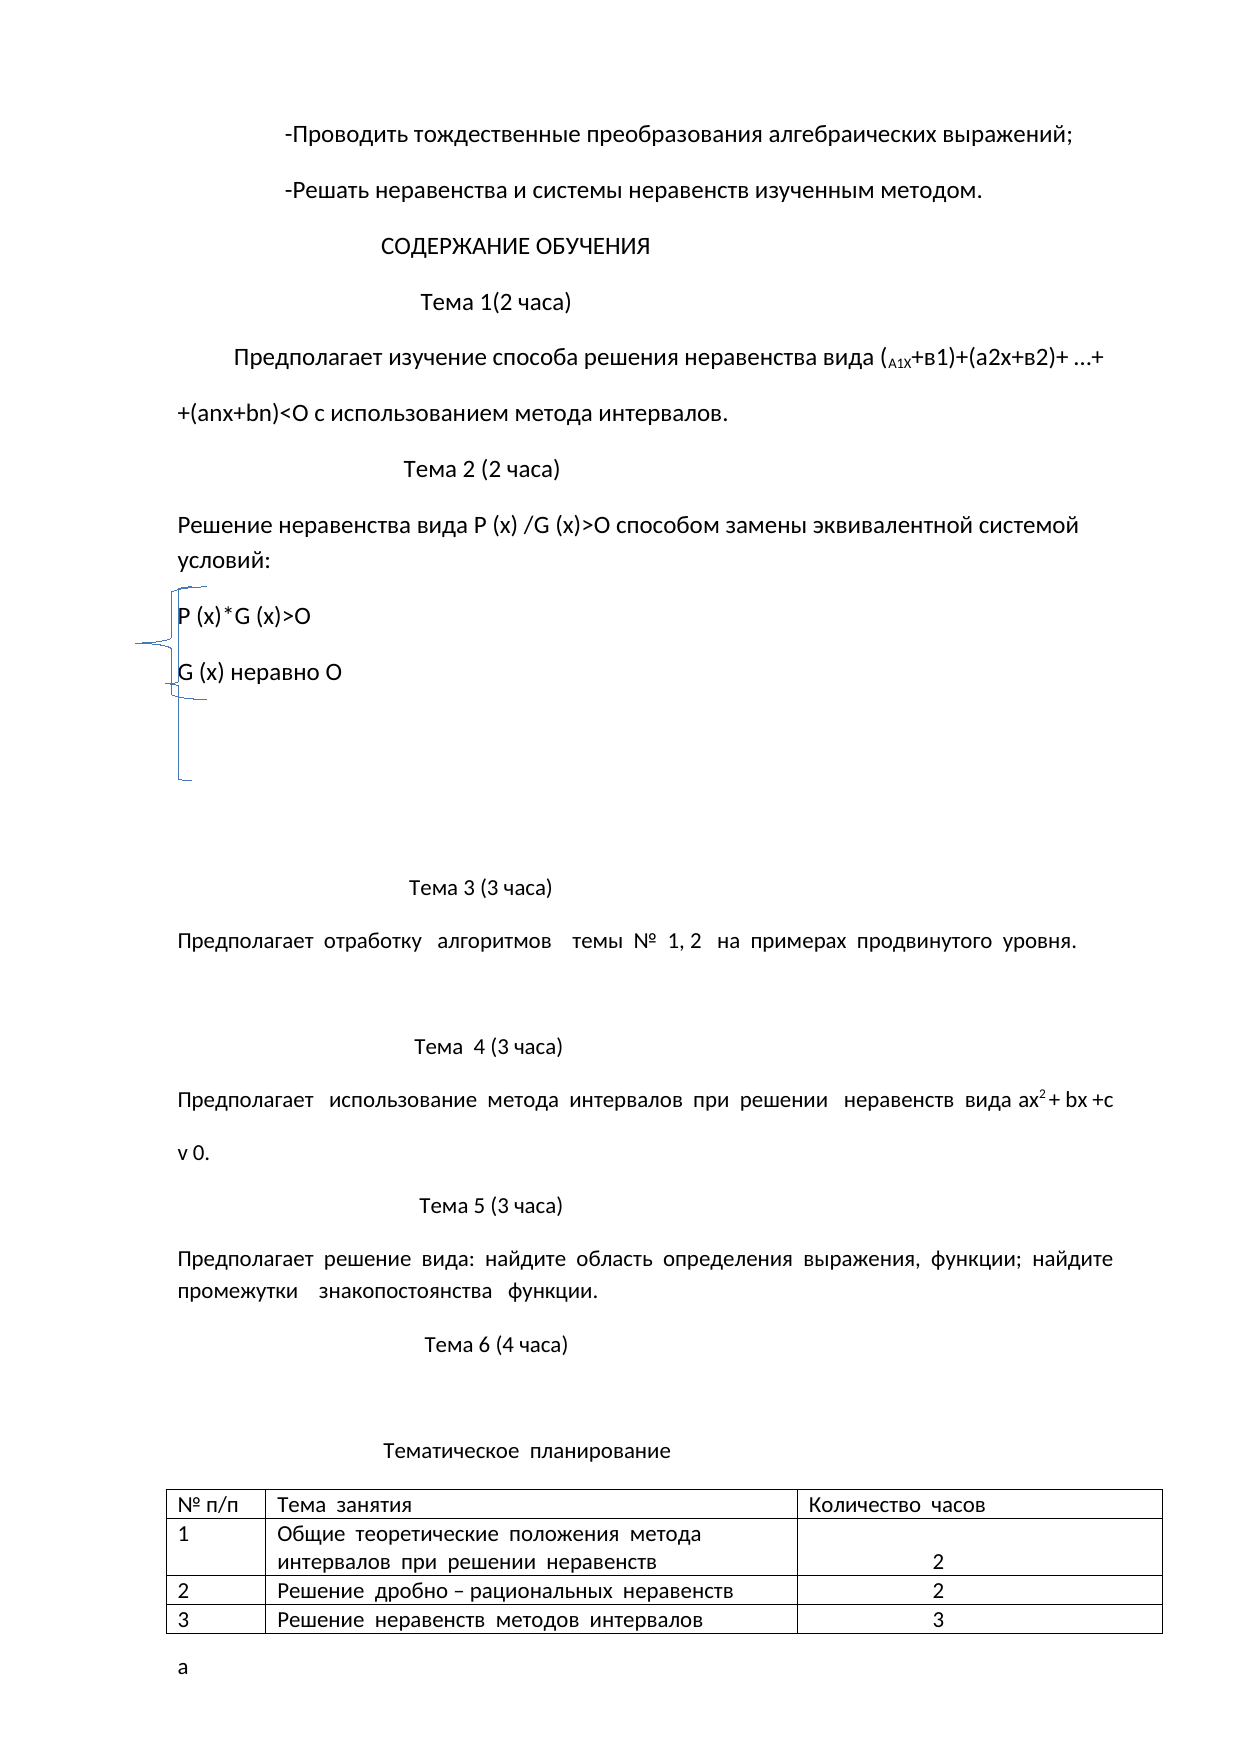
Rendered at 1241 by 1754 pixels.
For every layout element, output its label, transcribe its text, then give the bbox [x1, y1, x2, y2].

text Тема 5 (3 часа) [177, 1191, 1152, 1219]
text Тема 2 (2 часа) [177, 453, 1152, 484]
text Р (х)*G (х)>O [179, 600, 1152, 630]
text Предполагает решение вида: найдите область определения выражения, функции; найдите промежутки знакопостоянства функции. [177, 1244, 1152, 1305]
table_header № п/п [167, 1490, 265, 1518]
table_cell Общие теоретические положения метода интервалов при решении неравенств [266, 1519, 797, 1575]
table_cell 2 [798, 1576, 1162, 1604]
table_cell Решение неравенств методов интервалов [266, 1605, 797, 1633]
text -Проводить тождественные преобразования алгебраических выражений; [177, 118, 1152, 149]
table_cell 3 [798, 1605, 1162, 1633]
text Предполагает использование метода интервалов при решении неравенств вида aх2 + bх +c [177, 1085, 1152, 1113]
text Тематическое планирование [177, 1436, 1152, 1464]
table_cell 2 [167, 1576, 265, 1604]
text Тема 6 (4 часа) [177, 1330, 1152, 1358]
text Тема 4 (3 часа) [177, 1032, 1152, 1060]
text Предполагает изучение способа решения неравенства вида (А1Х+в1)+(а2х+в2)+ …+ [177, 341, 1152, 372]
table_cell 2 [798, 1519, 1162, 1575]
text +(аnx+bn)<О с использованием метода интервалов. [177, 397, 1152, 428]
text -Решать неравенства и системы неравенств изученным методом. [177, 174, 1152, 204]
text Тема 1(2 часа) [177, 286, 1152, 316]
table_cell 1 [167, 1519, 265, 1575]
table_header Количество часов [798, 1490, 1162, 1518]
text Решение неравенства вида Р (х) /G (х)>O способом замены эквивалентной системой условий: [177, 509, 1152, 574]
text v 0. [177, 1138, 1152, 1166]
text Тема 3 (3 часа) [177, 873, 1152, 901]
text СОДЕРЖАНИЕ ОБУЧЕНИЯ [177, 230, 1152, 260]
table_cell Решение дробно – рациональных неравенств [266, 1576, 797, 1604]
table_cell 3 [167, 1605, 265, 1633]
text G (x) неравно О [177, 656, 1152, 686]
text Предполагает отработку алгоритмов темы № 1, 2 на примерах продвинутого уровня. [177, 926, 1152, 954]
table_header Тема занятия [266, 1490, 797, 1518]
